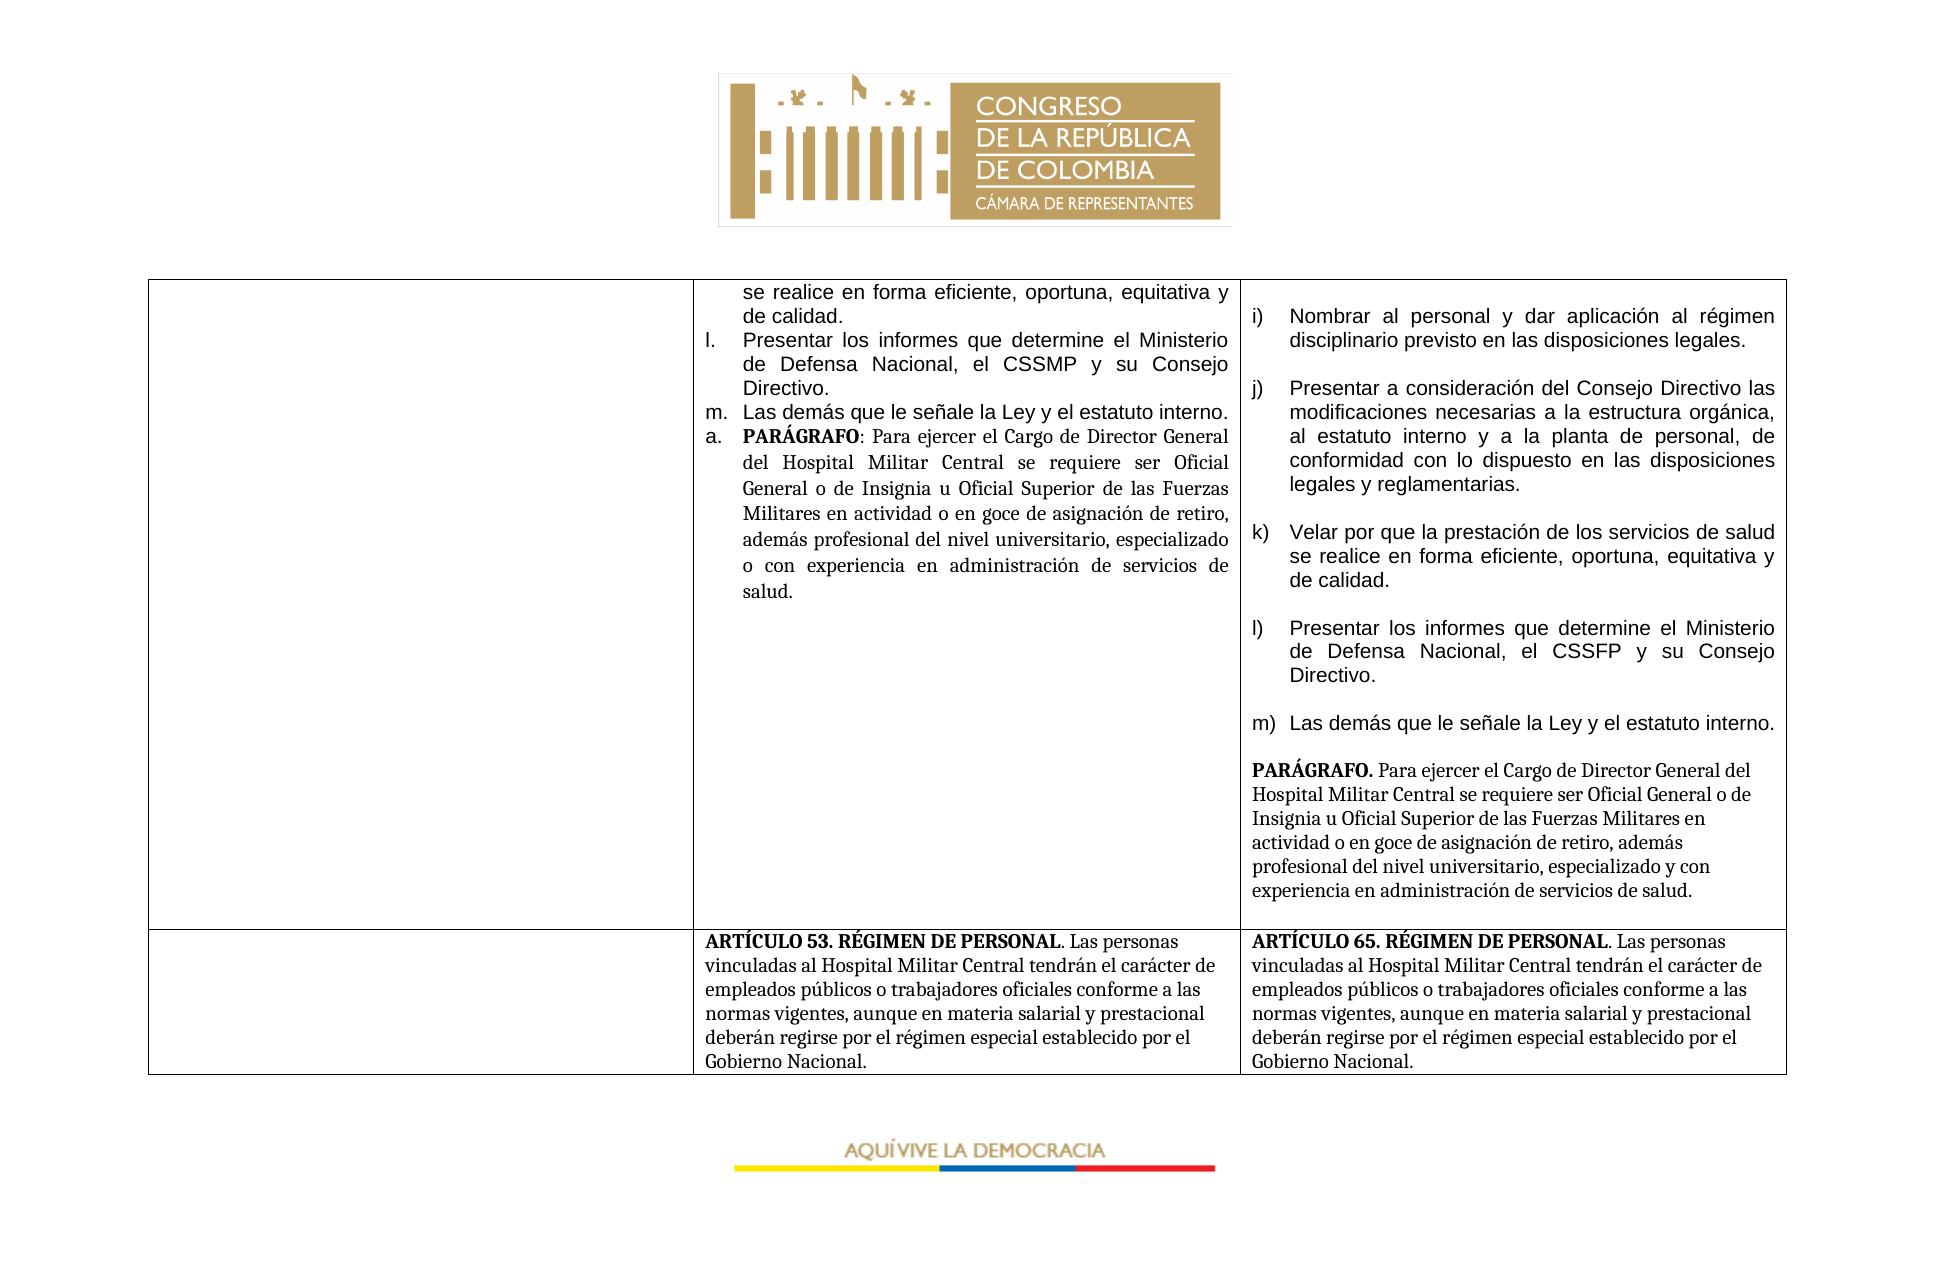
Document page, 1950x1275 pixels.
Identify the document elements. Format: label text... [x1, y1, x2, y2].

table_cell [149, 280, 693, 929]
picture [718, 73, 1233, 227]
table_cell [149, 930, 693, 1074]
picture [719, 1131, 1231, 1175]
